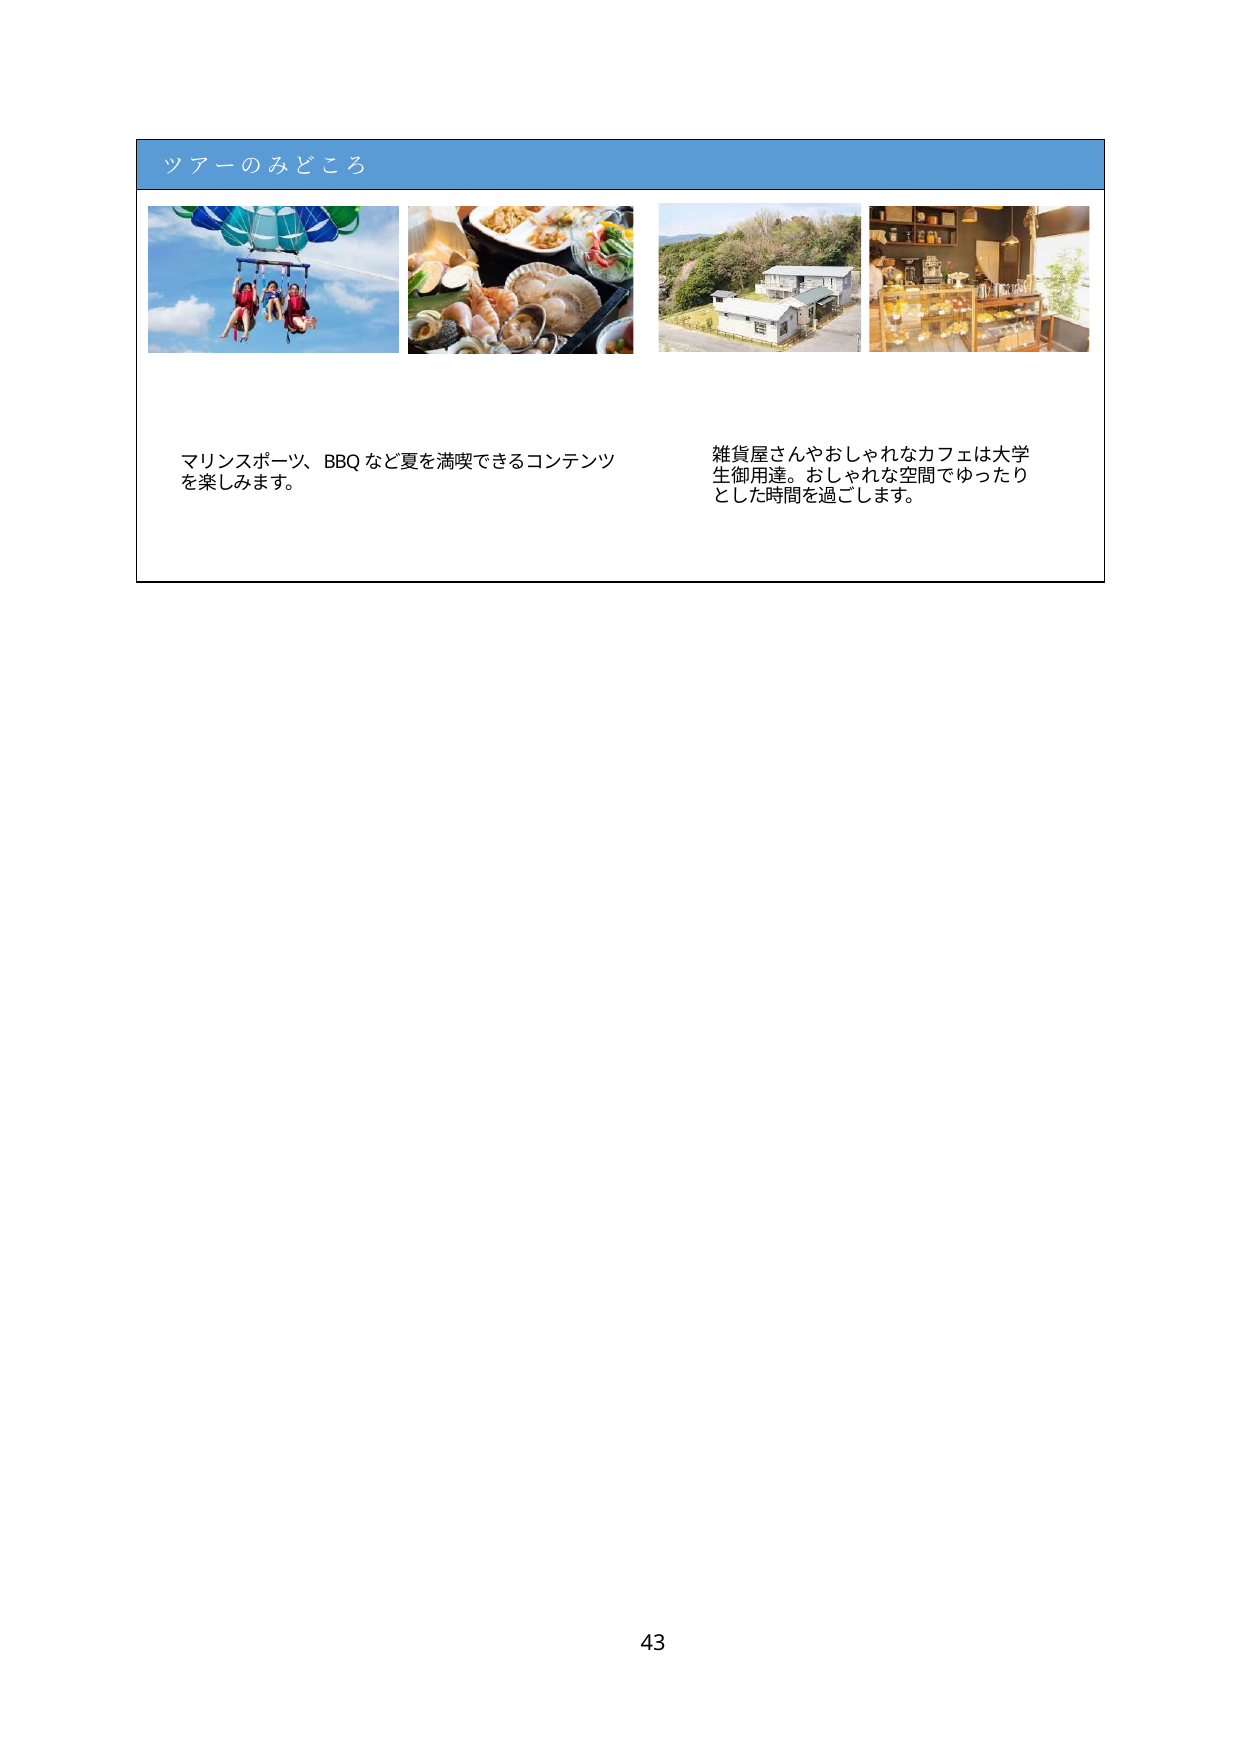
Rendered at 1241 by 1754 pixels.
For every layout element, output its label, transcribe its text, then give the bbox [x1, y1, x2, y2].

picture [658, 203, 862, 352]
picture [408, 206, 634, 354]
picture [148, 206, 399, 353]
picture [869, 206, 1090, 352]
table_cell ツアーのみどころ [137, 140, 1104, 189]
table_cell [137, 190, 1104, 581]
